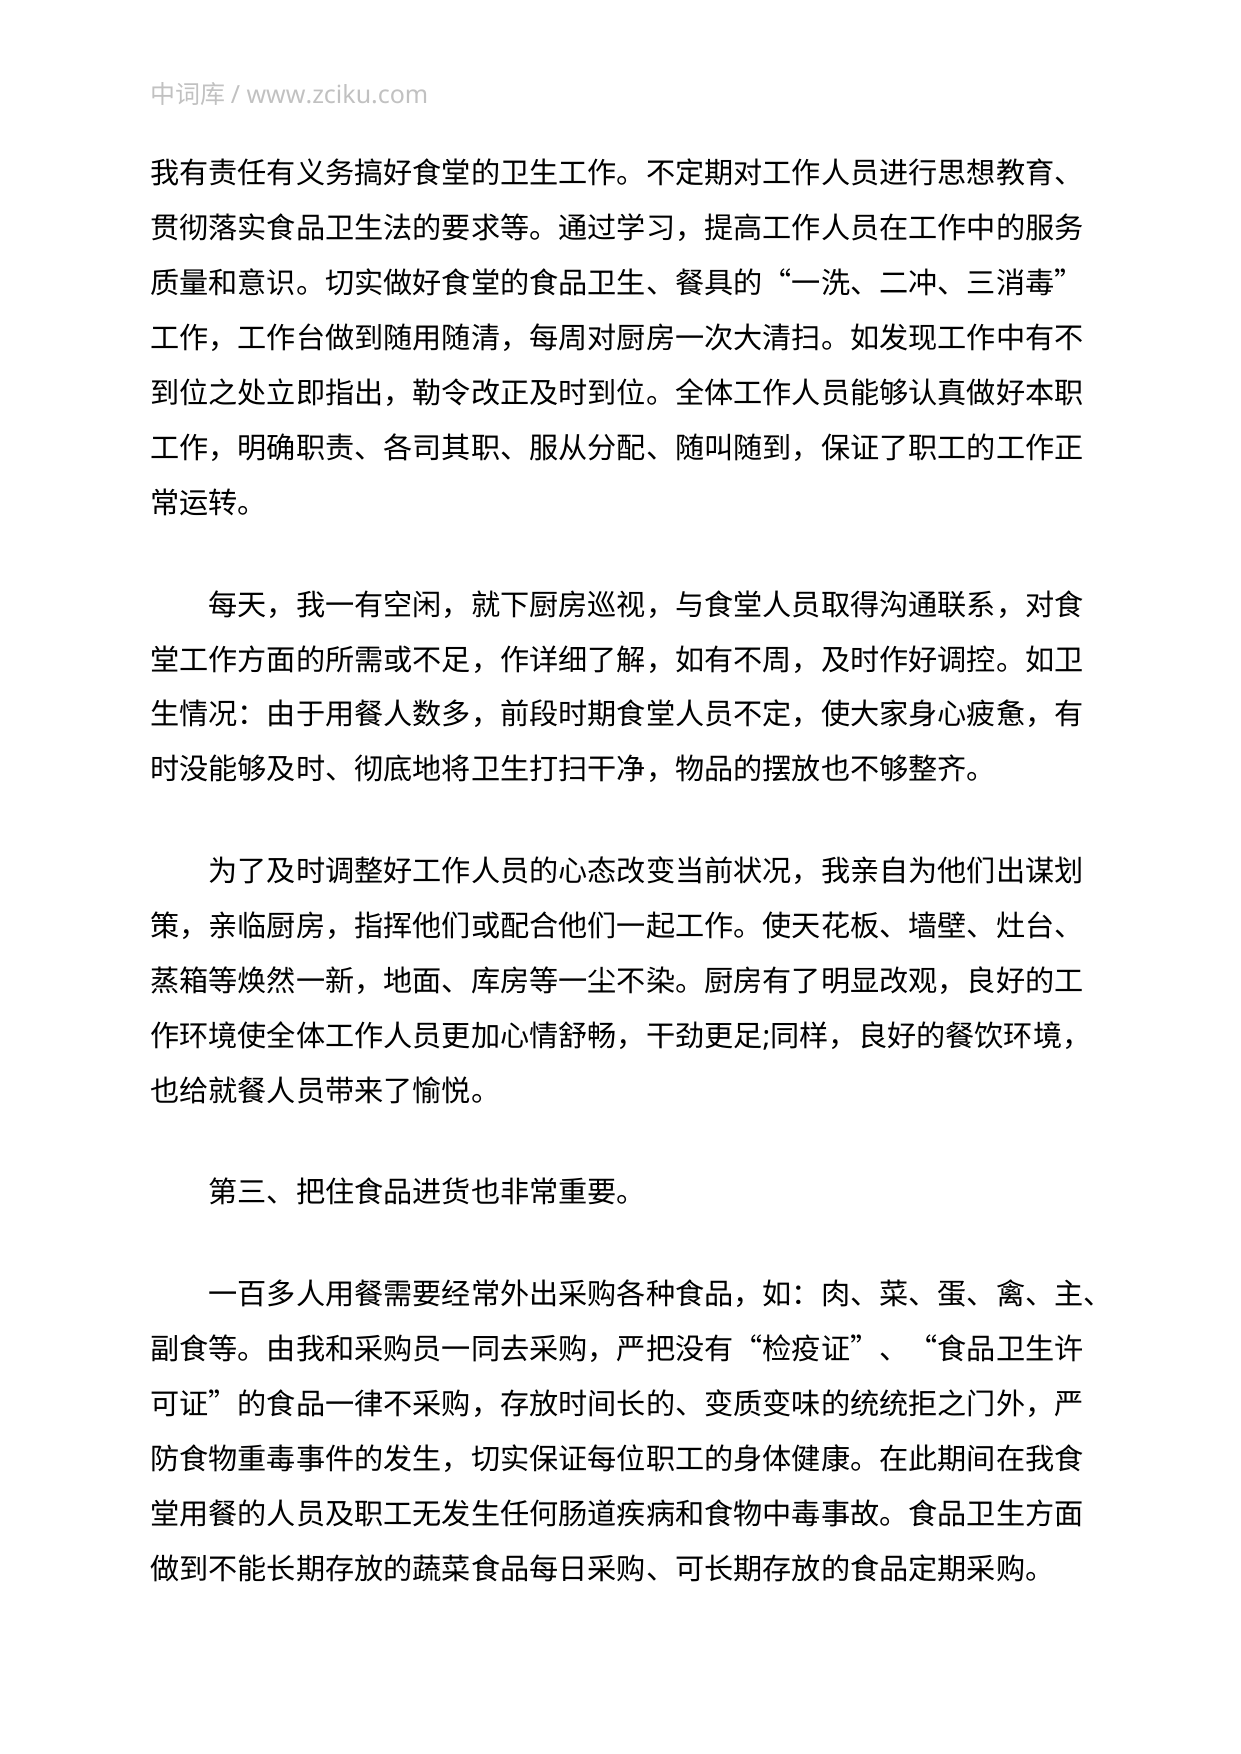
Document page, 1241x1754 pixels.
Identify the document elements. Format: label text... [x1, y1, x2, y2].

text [150, 150, 1090, 522]
text 每天，我一有空闲，就下厨房巡视，与食堂人员取得沟通联系，对食堂工作方面的所需或不足，作详细了解，如有不周，及时作好调控。如卫生情况：由于用餐人数多，前段时期食堂人员不定，使大家身心疲惫，有时没能够及时、彻底地将卫生打扫干净，物品的摆放也不够整齐。 [150, 581, 1090, 788]
text 一百多人用餐需要经常外出采购各种食品，如：肉、菜、蛋、禽、主、副食等。由我和采购员一同去采购，严把没有“检疫证”、“食品卫生许可证”的食品一律不采购，存放时间长的、变质变味的统统拒之门外，严防食物重毒事件的发生，切实保证每位职工的身体健康。在此期间在我食堂用餐的人员及职工无发生任何肠道疾病和食物中毒事故。食品卫生方面做到不能长期存放的蔬菜食品每日采购、可长期存放的食品定期采购。 [150, 1271, 1090, 1588]
text 第三、把住食品进货也非常重要。 [150, 1169, 1090, 1211]
text 为了及时调整好工作人员的心态改变当前状况，我亲自为他们出谋划策，亲临厨房，指挥他们或配合他们一起工作。使天花板、墙壁、灶台、蒸箱等焕然一新，地面、库房等一尘不染。厨房有了明显改观，良好的工作环境使全体工作人员更加心情舒畅，干劲更足;同样，良好的餐饮环境，也给就餐人员带来了愉悦。 [150, 848, 1090, 1109]
